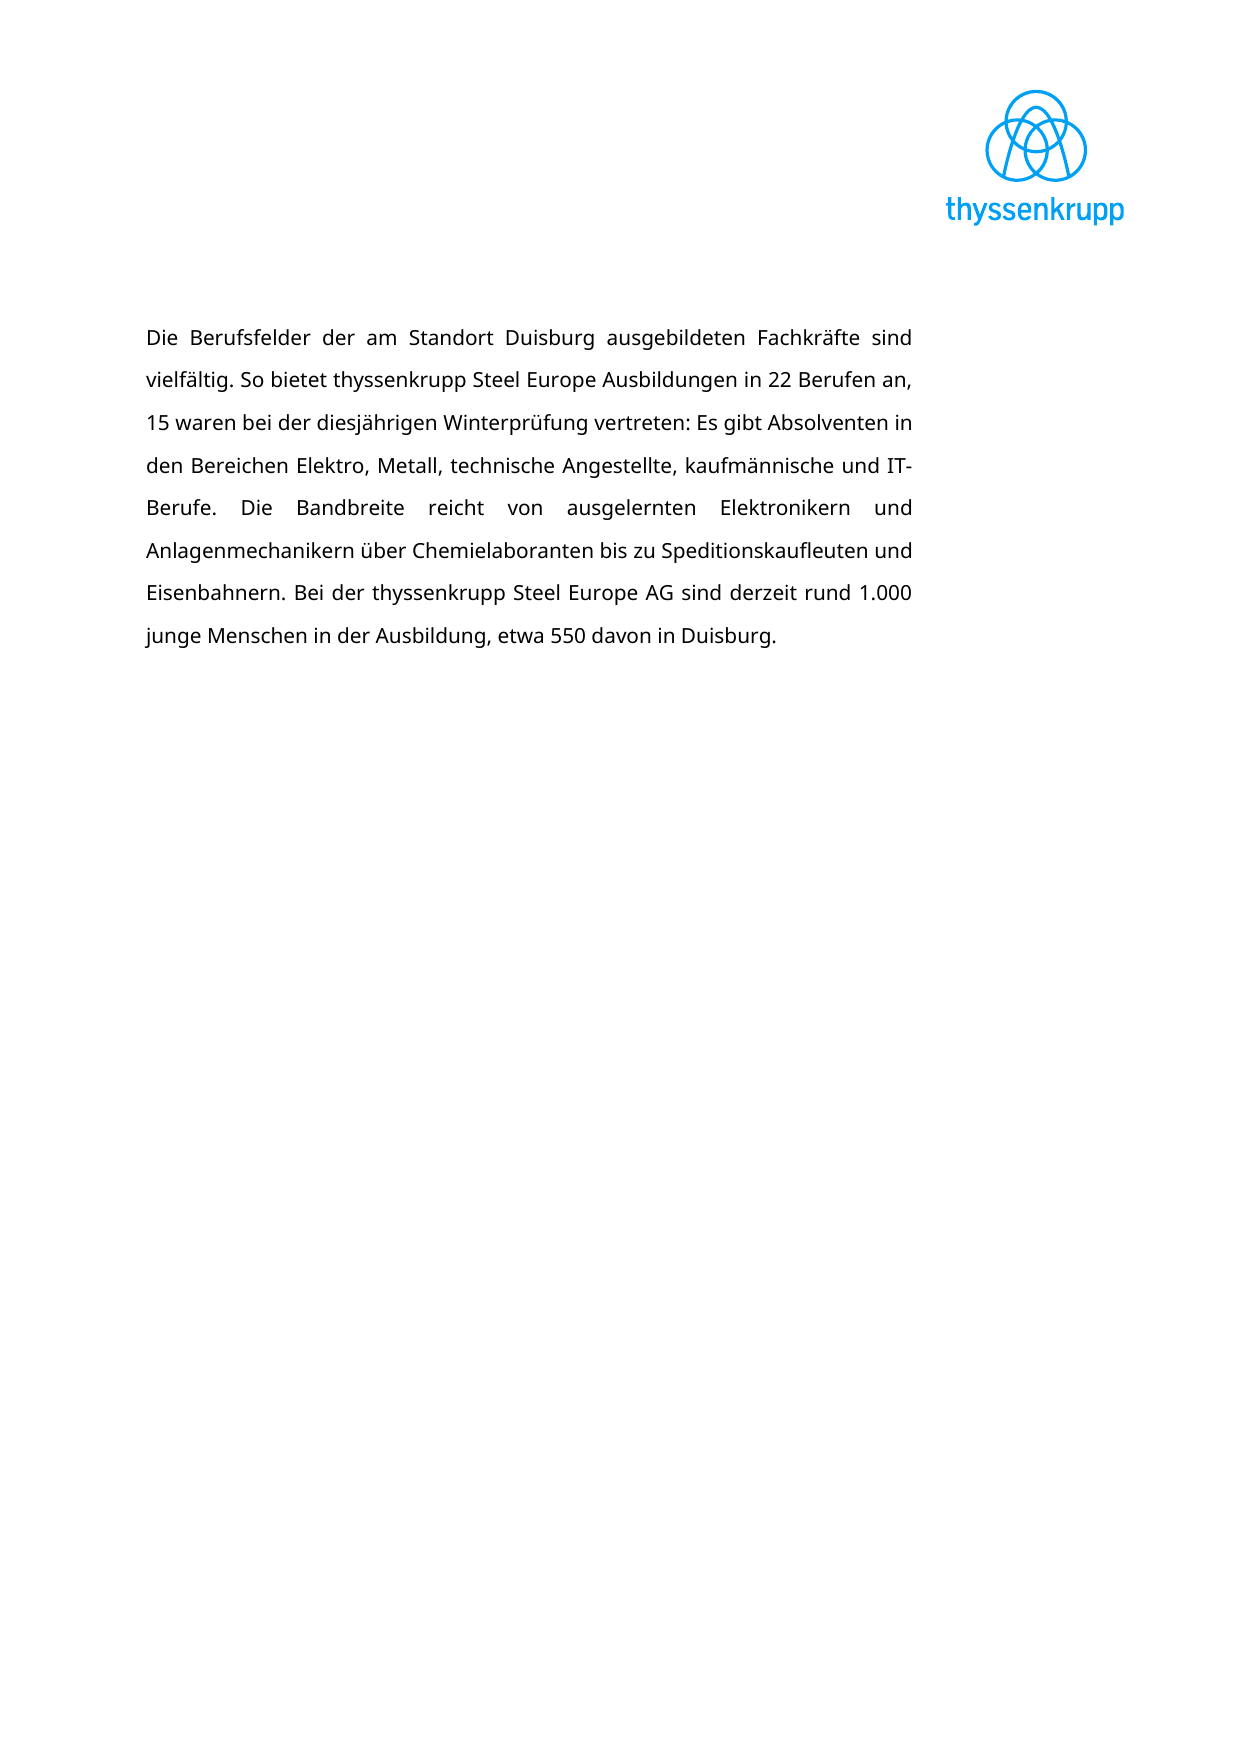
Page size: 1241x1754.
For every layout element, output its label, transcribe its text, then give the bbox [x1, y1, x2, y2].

text Die Berufsfelder der am Standort Duisburg ausgebildeten Fachkräfte sind vielfältig. So bietet thyssenkrupp Steel Europe Ausbildungen in 22 Berufen an, 15 waren bei der diesjährigen Winterprüfung vertreten: Es gibt Absolventen in den Bereichen Elektro, Metall, technische Angestellte, kaufmännische und IT-Berufe. Die Bandbreite reicht von ausgelernten Elektronikern und Anlagenmechanikern über Chemielaboranten bis zu Speditionskaufleuten und Eisenbahnern. Bei der thyssenkrupp Steel Europe AG sind derzeit rund 1.000 junge Menschen in der Ausbildung, etwa 550 davon in Duisburg. [146, 323, 913, 649]
